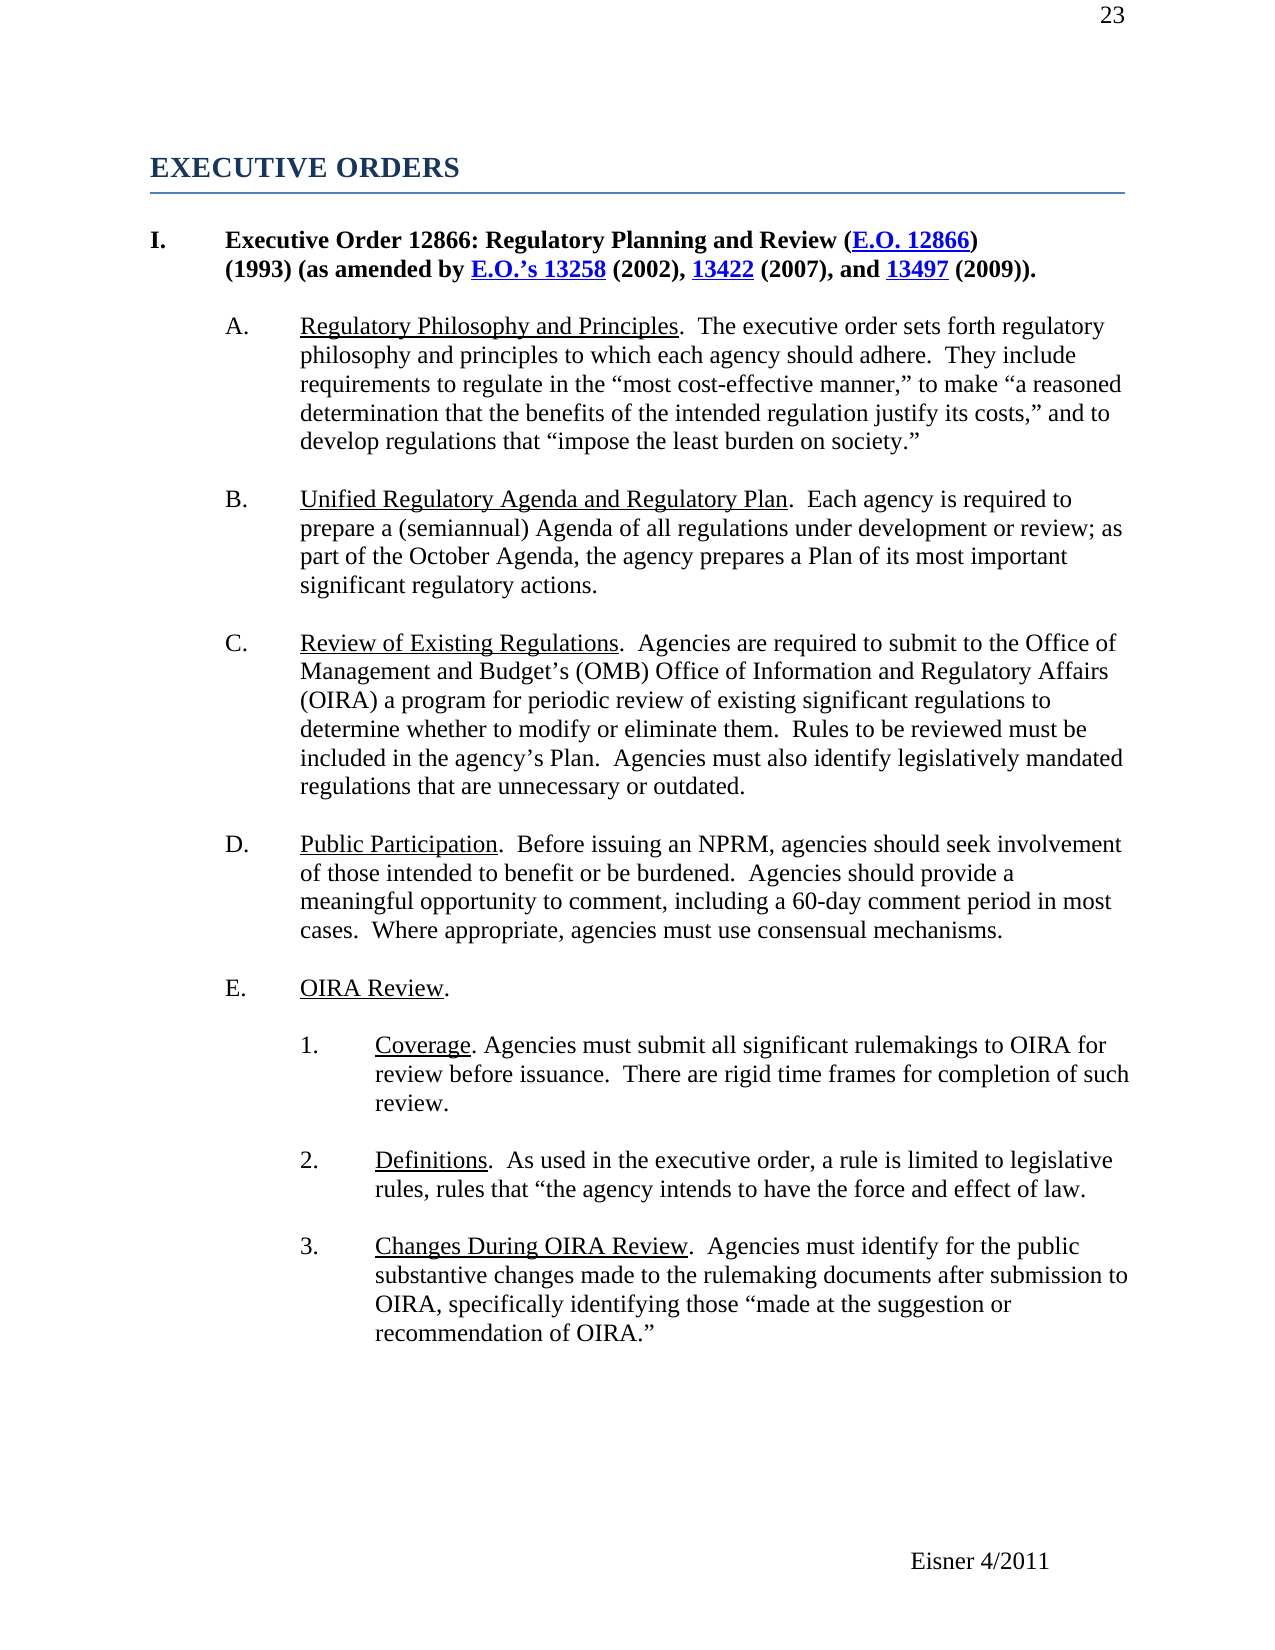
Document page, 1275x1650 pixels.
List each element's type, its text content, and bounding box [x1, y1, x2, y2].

text I. Executive Order 12866: Regulatory Planning and Review (E.O. 12866) [150, 225, 1125, 254]
text E. OIRA Review. [225, 973, 1125, 1001]
list Regulatory Philosophy and Principles. The executive order sets forth regulatory philosophy and principles to which each agency should adhere. They include requirements to regulate in the “most cost-effective manner,” to make “a reasoned determination that the benefits of the intended regulation justify its costs,” and to develop regulations that “impose the least burden on society.” [225, 311, 1125, 455]
text C. Review of Existing Regulations. Agencies are required to submit to the Office of Management and Budget’s (OMB) Office of Information and Regulatory Affairs (OIRA) a program for periodic review of existing significant regulations to determine whether to modify or eliminate them. Rules to be reviewed must be included in the agency’s Plan. Agencies must also identify legislatively mandated regulations that are unnecessary or outdated. [225, 628, 1125, 800]
title EXECUTIVE ORDERS [150, 150, 1125, 192]
text (1993) (as amended by E.O.’s 13258 (2002), 13422 (2007), and 13497 (2009)). [150, 254, 1191, 283]
text B. Unified Regulatory Agenda and Regulatory Plan. Each agency is required to [150, 484, 1125, 513]
text review before issuance. There are rigid time frames for completion of such [300, 1059, 1191, 1088]
text review. [300, 1088, 1191, 1116]
text OIRA, specifically identifying those “made at the suggestion or [300, 1289, 1191, 1318]
list Coverage. Agencies must submit all significant rulemakings to OIRA for [300, 1030, 1125, 1059]
text 3. Changes During OIRA Review. Agencies must identify for the public [150, 1231, 1125, 1260]
text prepare a (semiannual) Agenda of all regulations under development or review; as part of the October Agenda, the agency prepares a Plan of its most important significant regulatory actions. [150, 513, 1191, 599]
text recommendation of OIRA.” [300, 1318, 1191, 1346]
text D. Public Participation. Before issuing an NPRM, agencies should seek involvement of those intended to benefit or be burdened. Agencies should provide a meaningful opportunity to comment, including a 60-day comment period in most cases. Where appropriate, agencies must use consensual mechanisms. [225, 829, 1125, 944]
text substantive changes made to the rulemaking documents after submission to [300, 1260, 1191, 1289]
text rules, rules that “the agency intends to have the force and effect of law. [375, 1174, 1191, 1203]
text 2. Definitions. As used in the executive order, a rule is limited to legislative [300, 1145, 1125, 1174]
